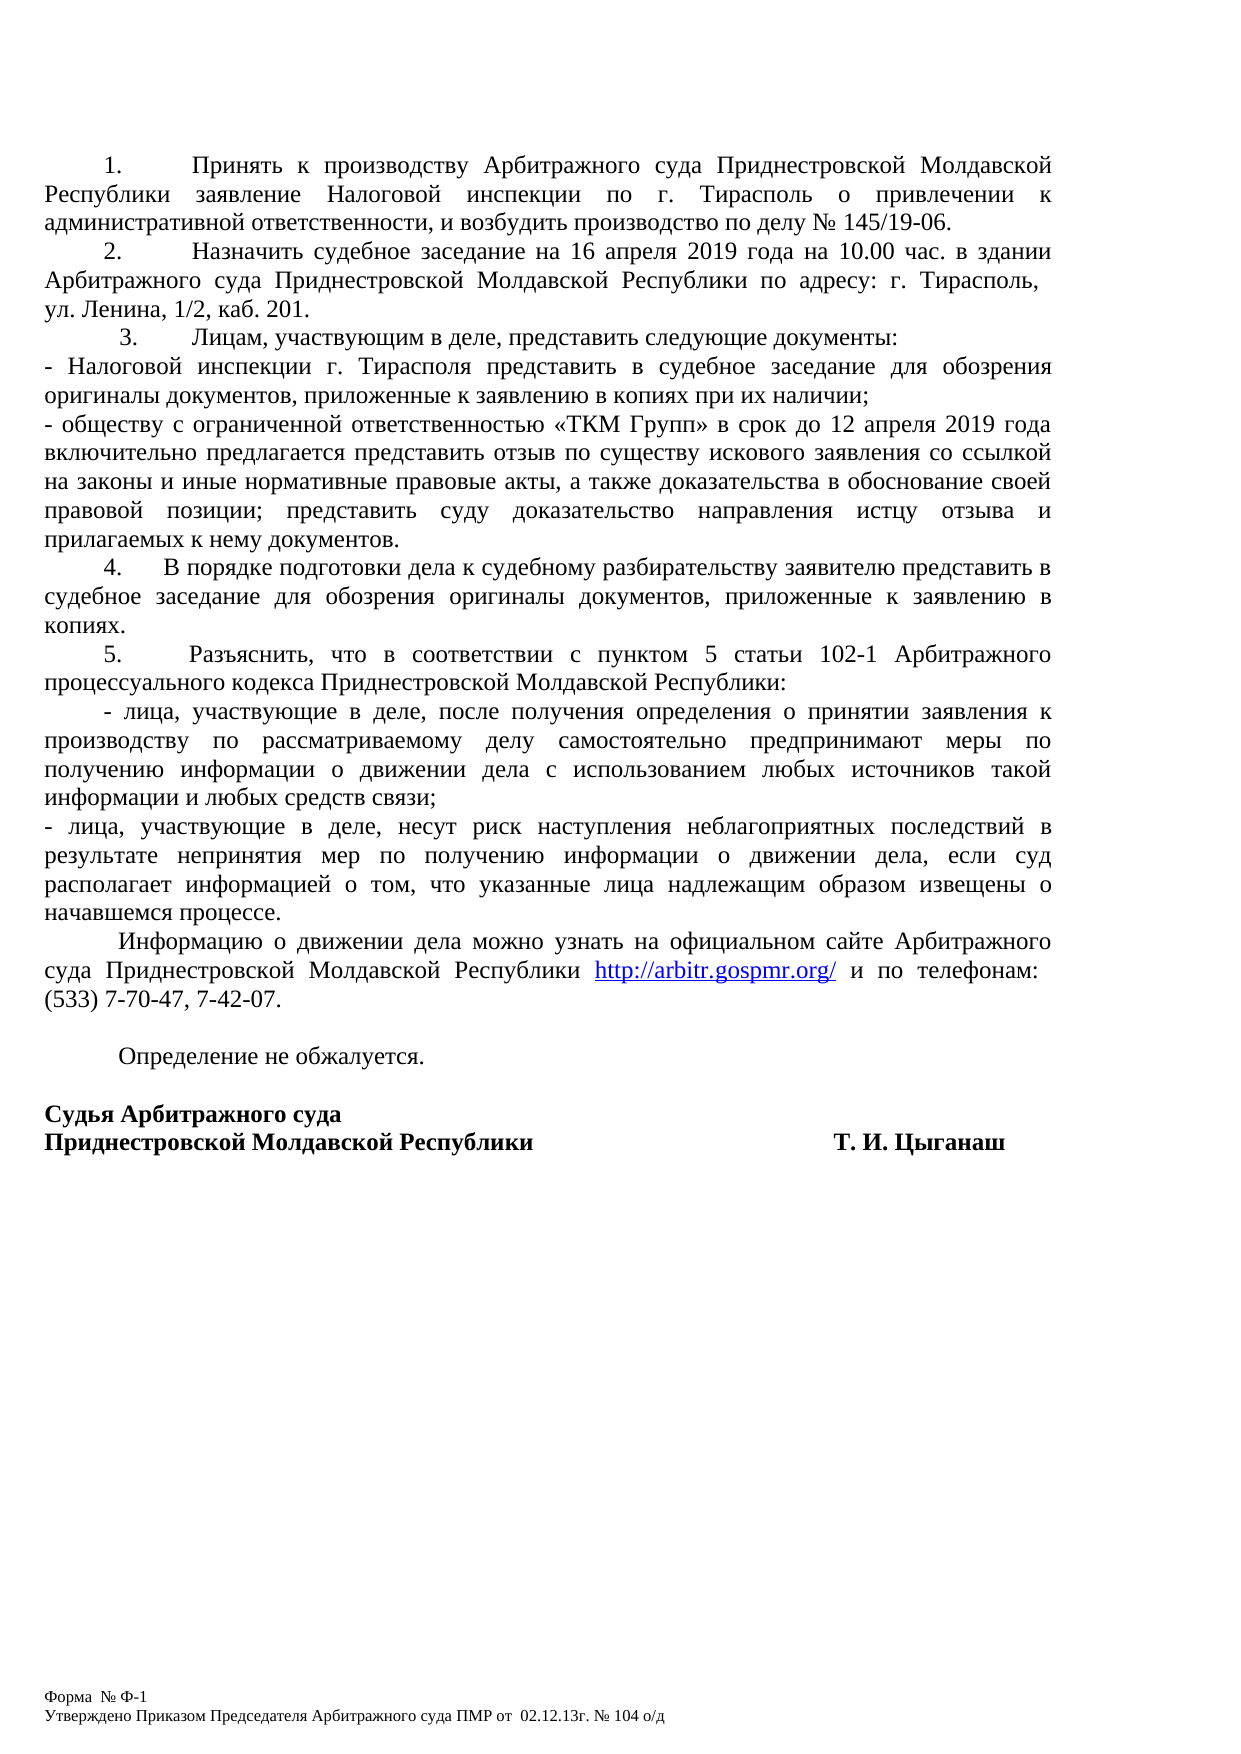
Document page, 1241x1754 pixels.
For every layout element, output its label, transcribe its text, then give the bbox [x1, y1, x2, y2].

text Приднестровской Молдавской Республики Т. И. Цыганаш [44, 1127, 1053, 1156]
text 3. Лицам, участвующим в деле, представить следующие документы: [119, 322, 1053, 351]
list Назначить судебное заседание на 16 апреля 2019 года на 10.00 час. в здании Арбитражного суда Приднестровской Молдавской Республики по адресу: г. Тирасполь, ул. Ленина, 1/2, каб. 201. [44, 236, 1053, 322]
text Судья Арбитражного суда [44, 1099, 1053, 1127]
text - лица, участвующие в деле, несут риск наступления неблагоприятных последствий в результате непринятия мер по получению информации о движении дела, если суд располагает информацией о том, что указанные лица надлежащим образом извещены о начавшемся процессе. [44, 811, 1053, 926]
text - лица, участвующие в деле, после получения определения о принятии заявления к производству по рассматриваемому делу самостоятельно предпринимают меры по получению информации о движении дела с использованием любых источников такой информации и любых средств связи; [44, 696, 1053, 811]
text - Налоговой инспекции г. Тирасполя представить в судебное заседание для обозрения оригиналы документов, приложенные к заявлению в копиях при их наличии; [44, 351, 1053, 409]
text - обществу с ограниченной ответственностью «ТКМ Групп» в срок до 12 апреля 2019 года включительно предлагается представить отзыв по существу искового заявления со ссылкой на законы и иные нормативные правовые акты, а также доказательства в обоснование своей правовой позиции; представить суду доказательство направления истцу отзыва и прилагаемых к нему документов. [44, 409, 1053, 552]
text 5. Разъяснить, что в соответствии с пунктом 5 статьи 102-1 Арбитражного процессуального кодекса Приднестровской Молдавской Республики: [44, 639, 1053, 696]
text Определение не обжалуется. [118, 1041, 1053, 1070]
text Информацию о движении дела можно узнать на официальном сайте Арбитражного суда Приднестровской Молдавской Республики http://arbitr.gospmr.org/ и по телефонам: (533) 7-70-47, 7-42-07. [44, 926, 1053, 1012]
text 4. В порядке подготовки дела к судебному разбирательству заявителю представить в судебное заседание для обозрения оригиналы документов, приложенные к заявлению в копиях. [44, 552, 1053, 639]
list Принять к производству Арбитражного суда Приднестровской Молдавской Республики заявление Налоговой инспекции по г. Тирасполь о привлечении к административной ответственности, и возбудить производство по делу № 145/19-06. [44, 150, 1053, 236]
